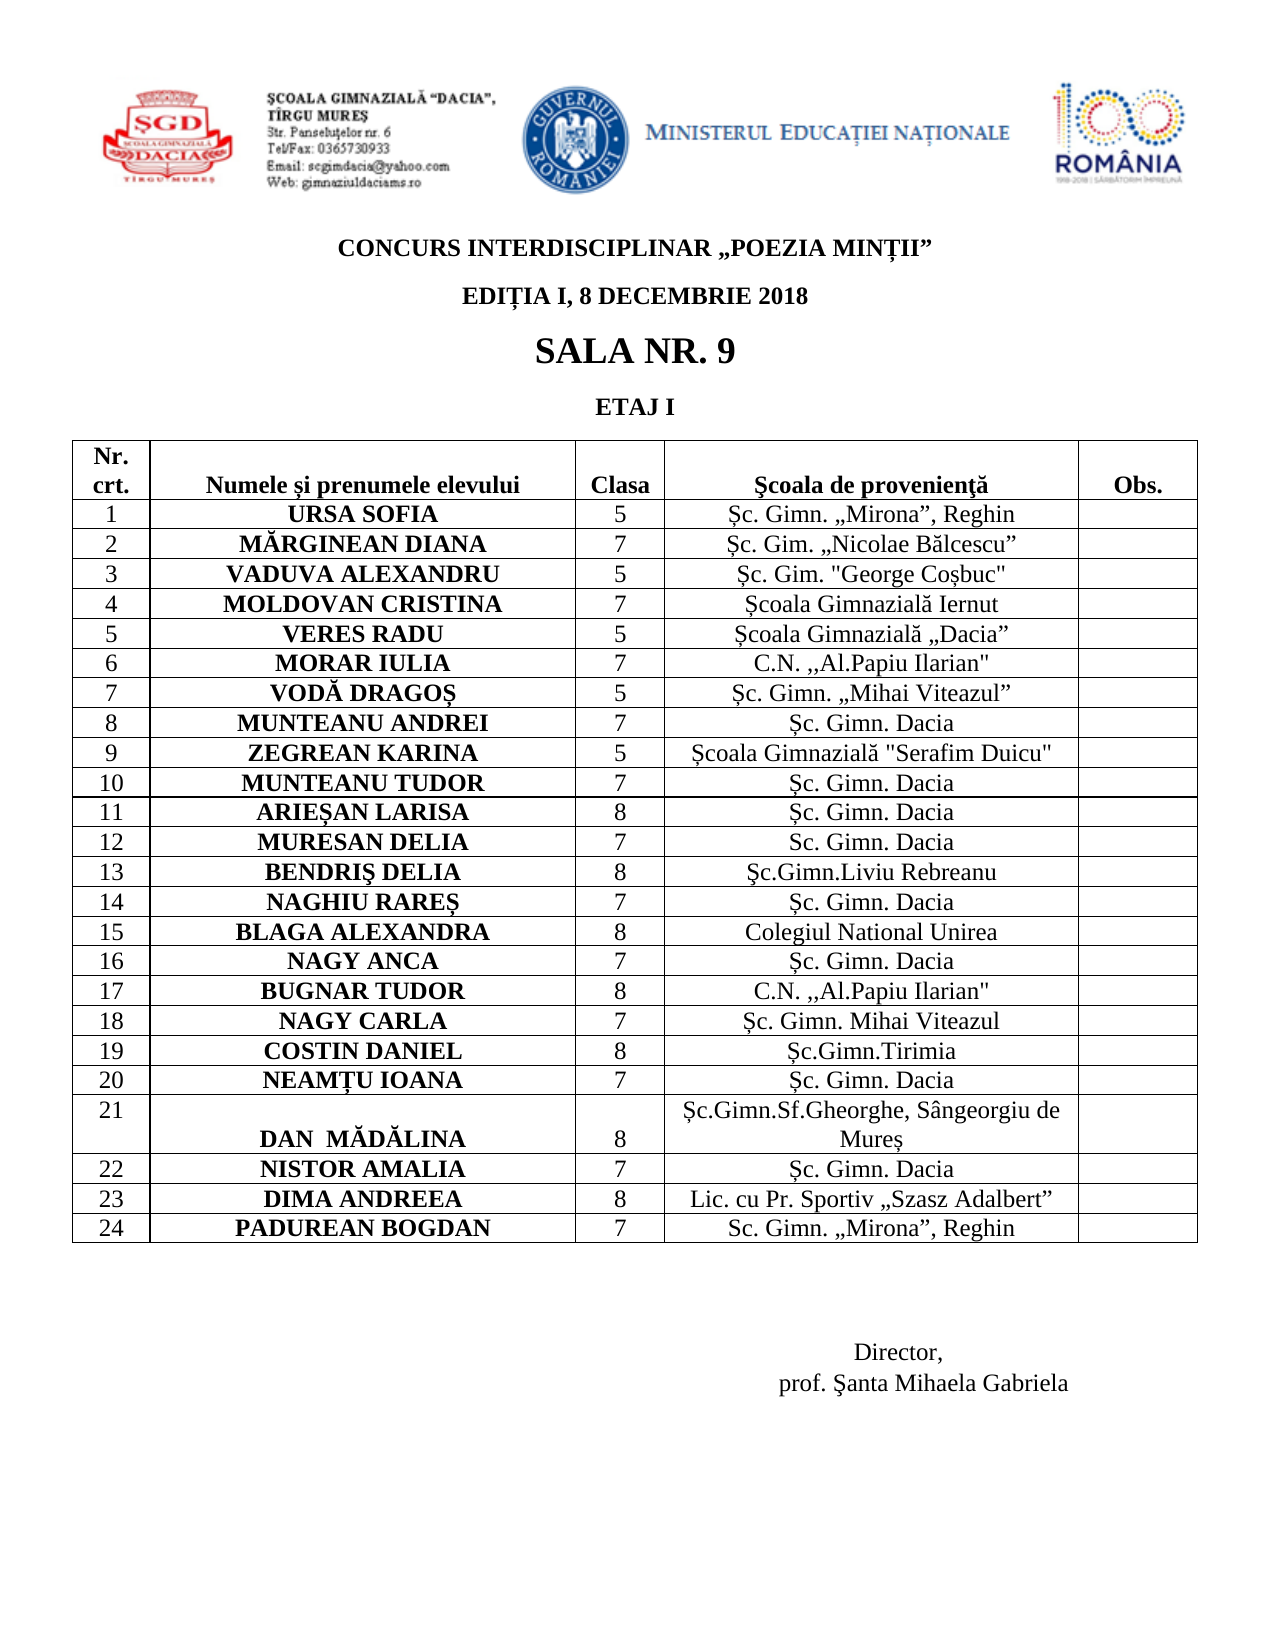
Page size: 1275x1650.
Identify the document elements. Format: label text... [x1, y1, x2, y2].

table_cell [1079, 887, 1197, 916]
table_cell VERES RADU [151, 619, 575, 647]
table_cell 8 [576, 857, 664, 886]
table_cell 1 [73, 500, 149, 528]
table_cell 7 [576, 589, 664, 618]
table_cell BUGNAR TUDOR [151, 976, 575, 1005]
table_cell Șc. Gim. "George Coșbuc" [665, 559, 1078, 588]
table_cell VODĂ DRAGOȘ [151, 678, 575, 707]
table_cell 2 [73, 529, 149, 558]
table_cell Lic. cu Pr. Sportiv „Szasz Adalbert” [665, 1184, 1078, 1212]
text EDIȚIA I, 8 DECEMBRIE 2018 [103, 281, 1167, 310]
table_cell 12 [73, 827, 149, 856]
table_cell VADUVA ALEXANDRU [151, 559, 575, 588]
table_cell 7 [576, 1066, 664, 1094]
table_cell MUNTEANU ANDREI [151, 708, 575, 737]
table_cell NAGY CARLA [151, 1006, 575, 1035]
table_cell 7 [73, 678, 149, 707]
table_cell [1079, 738, 1197, 767]
table_cell Colegiul National Unirea [665, 917, 1078, 945]
table_cell 22 [73, 1154, 149, 1183]
table_cell C.N. ,,Al.Papiu Ilarian" [665, 649, 1078, 677]
table_cell Sc. Gimn. „Mirona”, Reghin [665, 1214, 1078, 1242]
table_cell DAN MĂDĂLINA [151, 1095, 575, 1153]
table_cell 7 [576, 649, 664, 677]
table_cell 7 [576, 768, 664, 796]
table_cell 8 [576, 976, 664, 1005]
table_cell [1079, 500, 1197, 528]
table_cell [1079, 1184, 1197, 1212]
table_cell 20 [73, 1066, 149, 1094]
table_cell BLAGA ALEXANDRA [151, 917, 575, 945]
table_cell [1079, 559, 1197, 588]
table_cell Școala Gimnazială „Dacia” [665, 619, 1078, 647]
table_cell 16 [73, 946, 149, 975]
table_cell ARIEȘAN LARISA [151, 798, 575, 826]
table_cell 18 [73, 1006, 149, 1035]
table_cell [1079, 649, 1197, 677]
table_cell Șc.Gimn.Tirimia [665, 1036, 1078, 1064]
table_cell [1079, 1036, 1197, 1064]
table_cell MĂRGINEAN DIANA [151, 529, 575, 558]
table_cell 15 [73, 917, 149, 945]
table_cell [1079, 768, 1197, 796]
table_cell Șc. Gimn. Dacia [665, 946, 1078, 975]
table_cell [1079, 1066, 1197, 1094]
table_header Numele și prenumele elevului [151, 441, 575, 498]
table_cell Șc. Gimn. Mihai Viteazul [665, 1006, 1078, 1035]
table_cell 7 [576, 827, 664, 856]
table_cell 7 [576, 1006, 664, 1035]
table_cell 8 [576, 917, 664, 945]
table_cell NISTOR AMALIA [151, 1154, 575, 1183]
table_cell 4 [73, 589, 149, 618]
table_cell NAGY ANCA [151, 946, 575, 975]
table_cell BENDRIŞ DELIA [151, 857, 575, 886]
text CONCURS INTERDISCIPLINAR „POEZIA MINȚII” [103, 118, 1167, 262]
table_cell 5 [73, 619, 149, 647]
table_cell Șc. Gimn. Dacia [665, 768, 1078, 796]
table_cell 7 [576, 887, 664, 916]
table_cell C.N. ,,Al.Papiu Ilarian" [665, 976, 1078, 1005]
table_cell 8 [576, 1095, 664, 1153]
table_cell [1079, 827, 1197, 856]
table_header Nr. crt. [73, 441, 149, 498]
table_cell Șc. Gimn. Dacia [665, 887, 1078, 916]
table_cell [1079, 678, 1197, 707]
table_cell 17 [73, 976, 149, 1005]
table_cell [1079, 946, 1197, 975]
table_cell 10 [73, 768, 149, 796]
table_cell 3 [73, 559, 149, 588]
table_cell [1079, 619, 1197, 647]
table_cell 21 [73, 1095, 149, 1153]
text Director, [778, 1337, 1167, 1366]
table_cell 24 [73, 1214, 149, 1242]
table_cell Șc. Gimn. Dacia [665, 798, 1078, 826]
table_cell 8 [73, 708, 149, 737]
table_cell 5 [576, 619, 664, 647]
table_cell 5 [576, 738, 664, 767]
table_cell 8 [576, 1036, 664, 1064]
table_cell Șc. Gimn. Dacia [665, 708, 1078, 737]
text SALA NR. 9 [103, 329, 1167, 372]
table_cell MURESAN DELIA [151, 827, 575, 856]
table_cell 7 [576, 529, 664, 558]
table_cell [1079, 1095, 1197, 1153]
table_cell 7 [576, 946, 664, 975]
table_cell 7 [576, 708, 664, 737]
table_cell URSA SOFIA [151, 500, 575, 528]
table_cell 5 [576, 500, 664, 528]
table_cell Șc.Gimn.Sf.Gheorghe, Sângeorgiu de Mureș [665, 1095, 1078, 1153]
table_cell [1079, 708, 1197, 737]
table_cell NEAMȚU IOANA [151, 1066, 575, 1094]
table_header Obs. [1079, 441, 1197, 498]
table_cell [1079, 1154, 1197, 1183]
table_cell [1079, 976, 1197, 1005]
text ETAJ I [103, 392, 1167, 421]
table_cell MUNTEANU TUDOR [151, 768, 575, 796]
table_cell Școala Gimnazială Iernut [665, 589, 1078, 618]
table_cell 13 [73, 857, 149, 886]
table_cell Șc. Gimn. Dacia [665, 1066, 1078, 1094]
table_cell 19 [73, 1036, 149, 1064]
table_cell 8 [576, 1184, 664, 1212]
table_cell 23 [73, 1184, 149, 1212]
table_cell 5 [576, 559, 664, 588]
table_cell Sc. Gimn. Dacia [665, 827, 1078, 856]
table_cell Şc.Gimn.Liviu Rebreanu [665, 857, 1078, 886]
table_cell [1079, 798, 1197, 826]
table_cell MORAR IULIA [151, 649, 575, 677]
table_cell Șc. Gimn. „Mihai Viteazul” [665, 678, 1078, 707]
table_cell Școala Gimnazială "Serafim Duicu" [665, 738, 1078, 767]
table_cell 6 [73, 649, 149, 677]
table_cell 9 [73, 738, 149, 767]
table_cell COSTIN DANIEL [151, 1036, 575, 1064]
table_cell 8 [576, 798, 664, 826]
table_cell MOLDOVAN CRISTINA [151, 589, 575, 618]
table_header Clasa [576, 441, 664, 498]
table_cell [1079, 917, 1197, 945]
table_cell 7 [576, 1154, 664, 1183]
text prof. Şanta Mihaela Gabriela [703, 1368, 1167, 1397]
table_cell 7 [576, 1214, 664, 1242]
table_cell [1079, 589, 1197, 618]
table_cell PADUREAN BOGDAN [151, 1214, 575, 1242]
table_cell DIMA ANDREEA [151, 1184, 575, 1212]
table_cell [1079, 529, 1197, 558]
table_cell Șc. Gimn. „Mirona”, Reghin [665, 500, 1078, 528]
table_cell 11 [73, 798, 149, 826]
table_cell Șc. Gim. „Nicolae Bălcescu” [665, 529, 1078, 558]
picture [65, 45, 1224, 232]
table_cell [1079, 857, 1197, 886]
table_cell [1079, 1006, 1197, 1035]
table_header Şcoala de provenienţă [665, 441, 1078, 498]
table_cell [1079, 1214, 1197, 1242]
table_cell Șc. Gimn. Dacia [665, 1154, 1078, 1183]
table_cell 14 [73, 887, 149, 916]
table_cell 5 [576, 678, 664, 707]
table_cell ZEGREAN KARINA [151, 738, 575, 767]
table_cell NAGHIU RAREȘ [151, 887, 575, 916]
